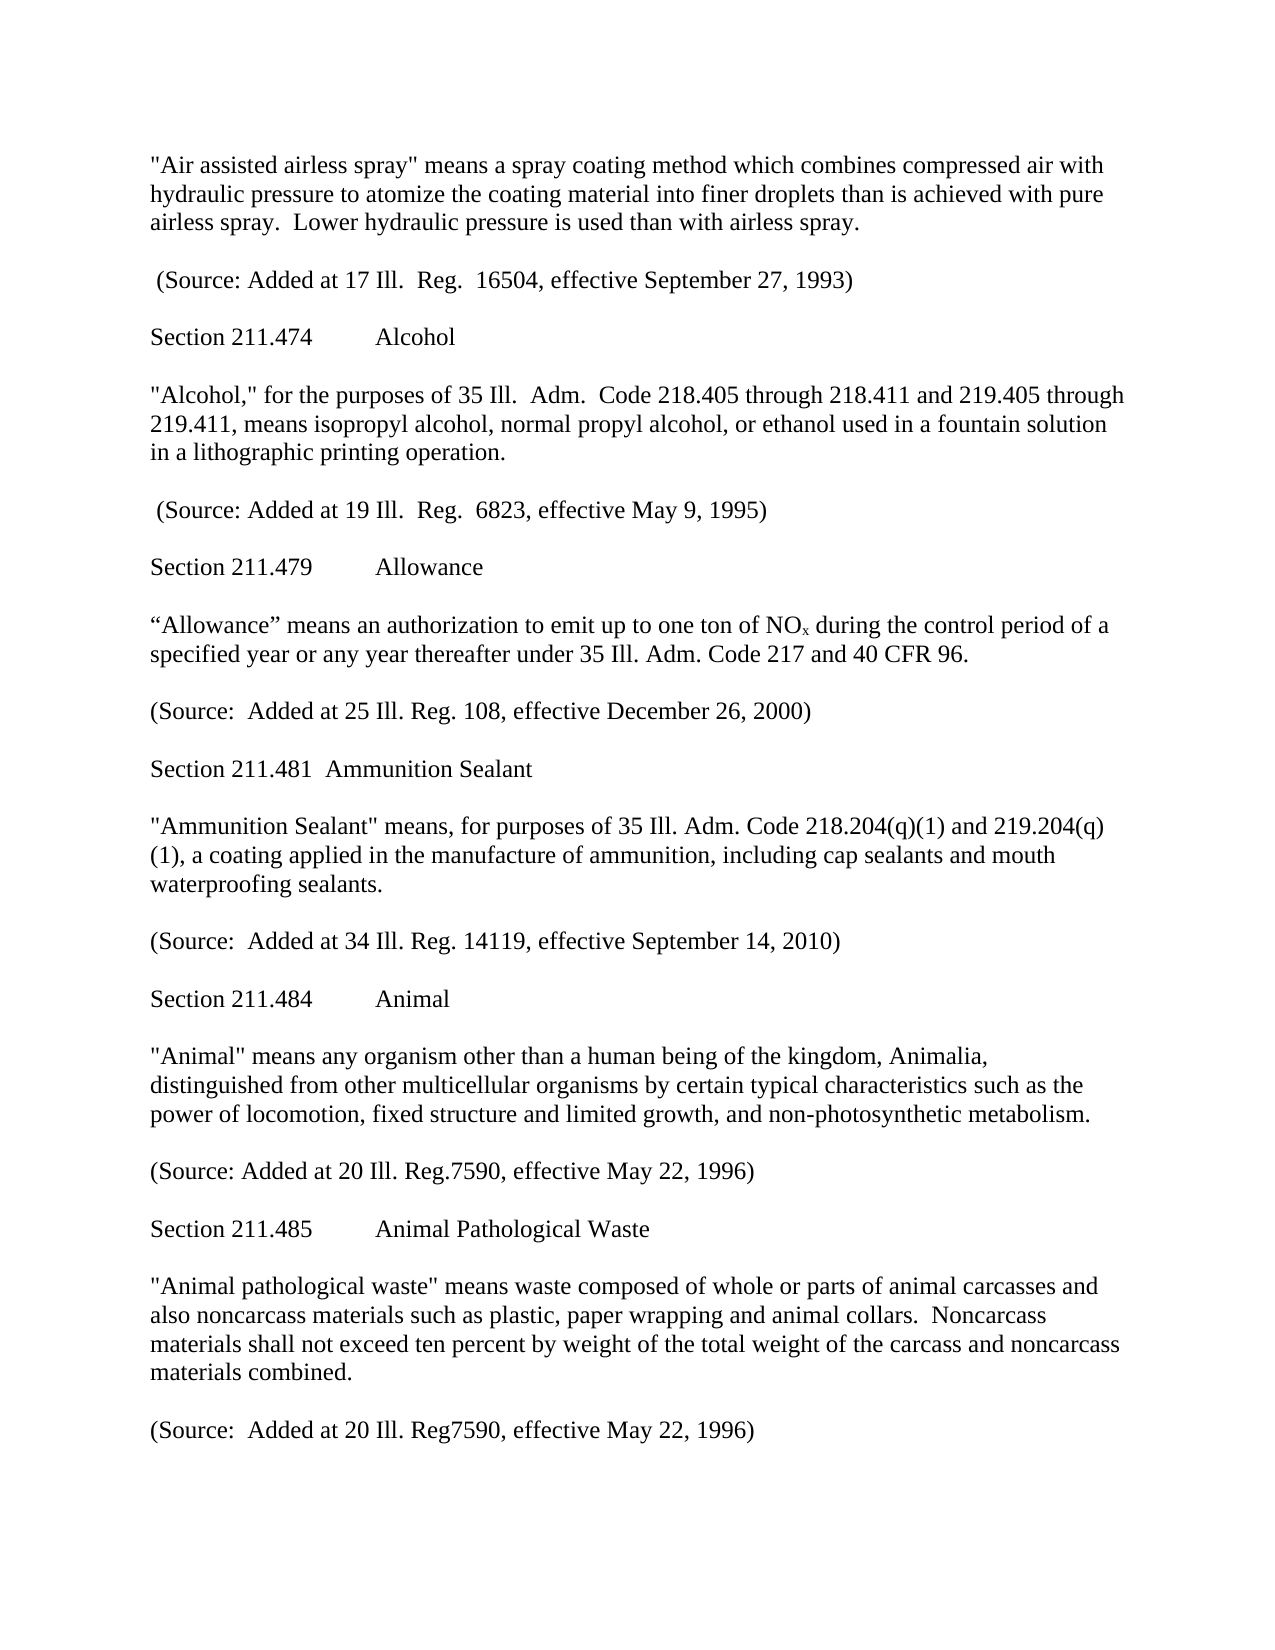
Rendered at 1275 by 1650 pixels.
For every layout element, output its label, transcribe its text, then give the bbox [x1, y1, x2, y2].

text Section 211.481 Ammunition Sealant [150, 754, 1125, 782]
text (Source: Added at 20 Ill. Reg.7590, effective May 22, 1996) [150, 1156, 1125, 1185]
text "Air assisted airless spray" means a spray coating method which combines compressed air with hydraulic pressure to atomize the coating material into finer droplets than is achieved with pure airless spray. Lower hydraulic pressure is used than with airless spray. [150, 150, 1125, 236]
text (Source: Added at 17 Ill. Reg. 16504, effective September 27, 1993) [150, 265, 1125, 294]
subtitle Section 211.479 Allowance [150, 552, 1125, 581]
text "Animal" means any organism other than a human being of the kingdom, Animalia, distinguished from other multicellular organisms by certain typical characteristics such as the power of locomotion, fixed structure and limited growth, and non-photosynthetic metabolism. [150, 1041, 1125, 1127]
text (Source: Added at 19 Ill. Reg. 6823, effective May 9, 1995) [150, 495, 1125, 524]
text "Animal pathological waste" means waste composed of whole or parts of animal carcasses and also noncarcass materials such as plastic, paper wrapping and animal collars. Noncarcass materials shall not exceed ten percent by weight of the total weight of the carcass and noncarcass materials combined. [150, 1271, 1125, 1386]
text (Source: Added at 20 Ill. Reg7590, effective May 22, 1996) [150, 1415, 1125, 1444]
subtitle Section 211.474 Alcohol [150, 322, 1125, 351]
text "Ammunition Sealant" means, for purposes of 35 Ill. Adm. Code 218.204(q)(1) and 219.204(q)(1), a coating applied in the manufacture of ammunition, including cap sealants and mouth waterproofing sealants. [150, 811, 1125, 897]
text (Source: Added at 25 Ill. Reg. 108, effective December 26, 2000) [150, 696, 1125, 725]
text "Alcohol," for the purposes of 35 Ill. Adm. Code 218.405 through 218.411 and 219.405 through 219.411, means isopropyl alcohol, normal propyl alcohol, or ethanol used in a fountain solution in a lithographic printing operation. [150, 380, 1125, 466]
text “Allowance” means an authorization to emit up to one ton of NOx during the control period of a specified year or any year thereafter under 35 Ill. Adm. Code 217 and 40 CFR 96. [150, 610, 1125, 667]
subtitle Section 211.484 Animal [150, 984, 1125, 1012]
text (Source: Added at 34 Ill. Reg. 14119, effective September 14, 2010) [150, 926, 1125, 955]
subtitle Section 211.485 Animal Pathological Waste [150, 1214, 1125, 1242]
